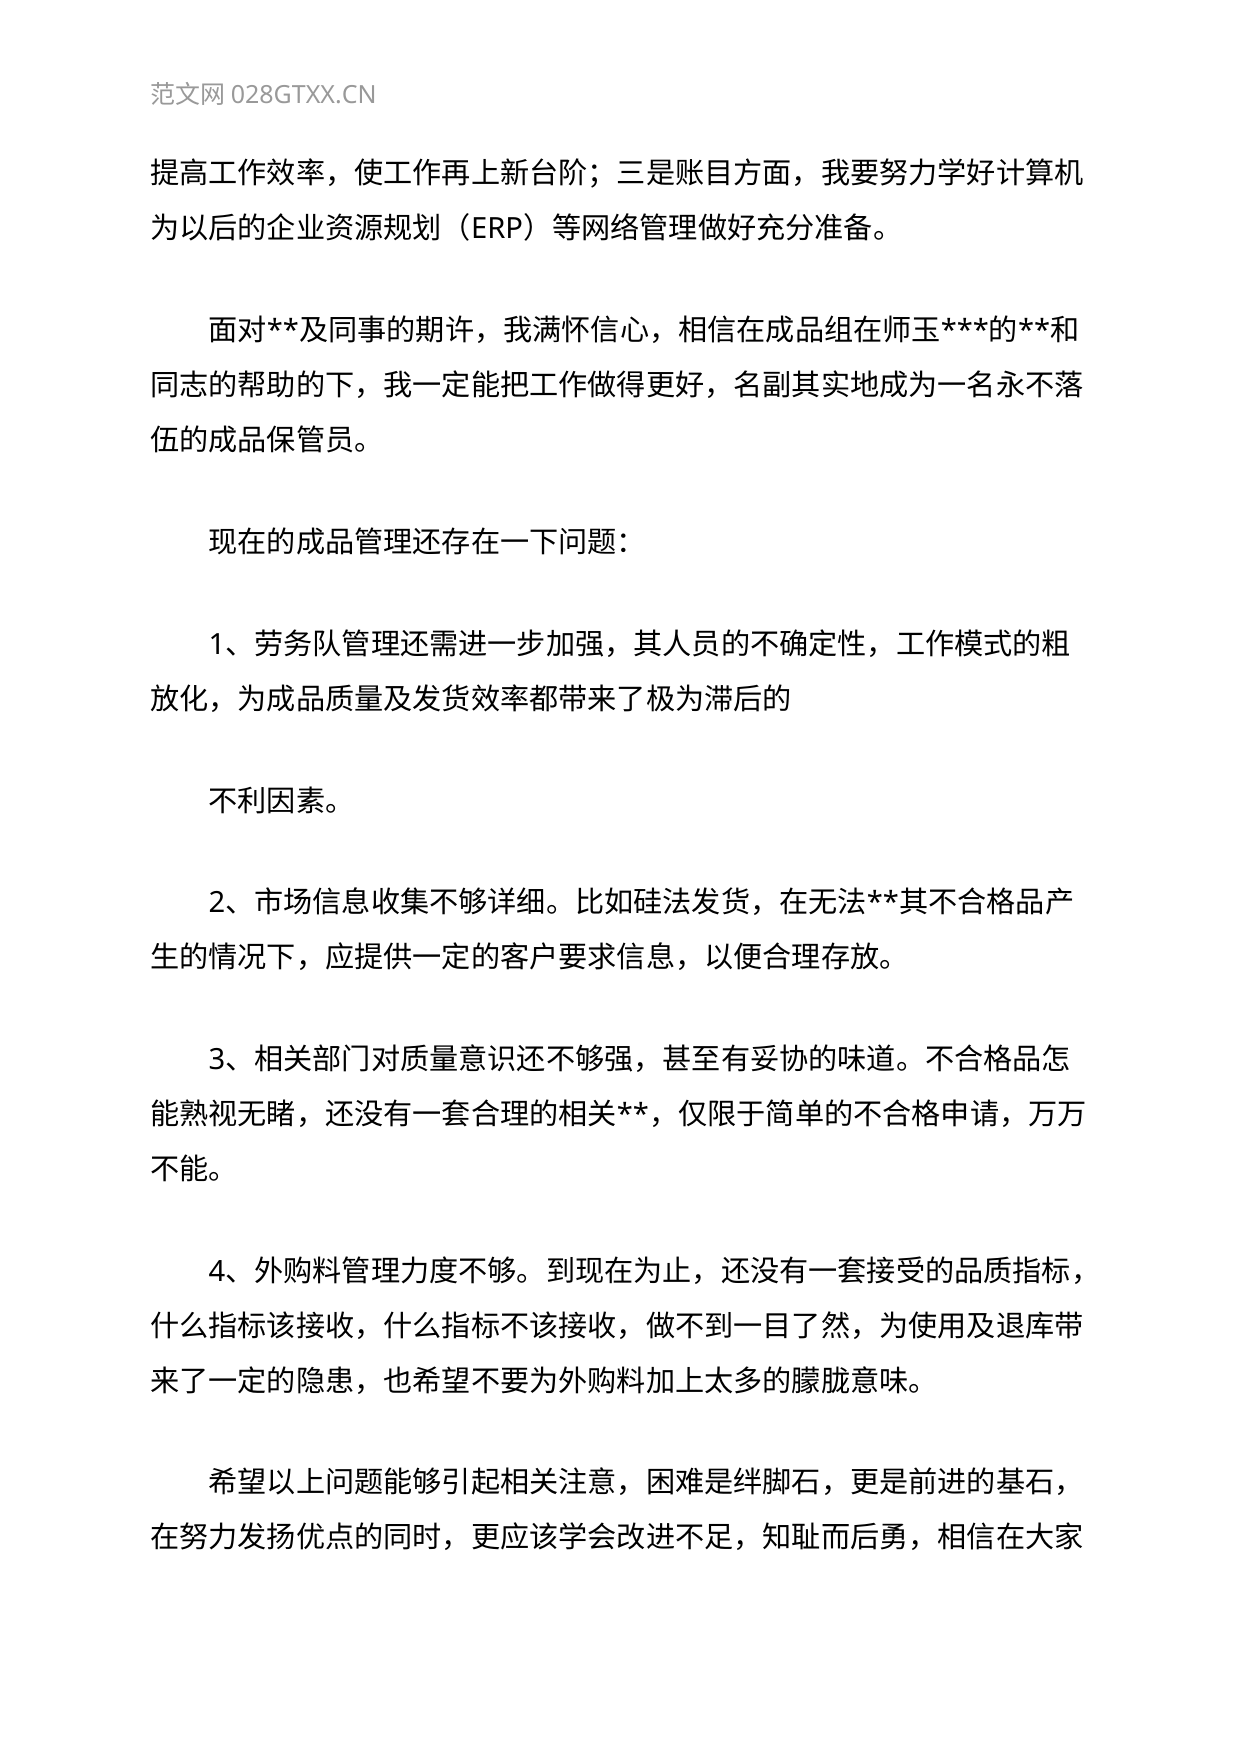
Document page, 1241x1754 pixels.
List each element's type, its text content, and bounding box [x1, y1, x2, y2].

text 4、外购料管理力度不够。到现在为止，还没有一套接受的品质指标，什么指标该接收，什么指标不该接收，做不到一目了然，为使用及退库带来了一定的隐患，也希望不要为外购料加上太多的朦胧意味。 [150, 1247, 1090, 1399]
text 3、相关部门对质量意识还不够强，甚至有妥协的味道。不合格品怎能熟视无睹，还没有一套合理的相关**，仅限于简单的不合格申请，万万不能。 [150, 1036, 1090, 1188]
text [150, 1459, 1090, 1556]
text 1、劳务队管理还需进一步加强，其人员的不确定性，工作模式的粗放化，为成品质量及发货效率都带来了极为滞后的 [150, 620, 1090, 718]
text 2、市场信息收集不够详细。比如硅法发货，在无法**其不合格品产生的情况下，应提供一定的客户要求信息，以便合理存放。 [150, 879, 1090, 976]
text 面对**及同事的期许，我满怀信心，相信在成品组在师玉***的**和同志的帮助的下，我一定能把工作做得更好，名副其实地成为一名永不落伍的成品保管员。 [150, 307, 1090, 459]
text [150, 150, 1090, 247]
text 现在的成品管理还存在一下问题： [150, 518, 1090, 561]
text 不利因素。 [150, 777, 1090, 819]
